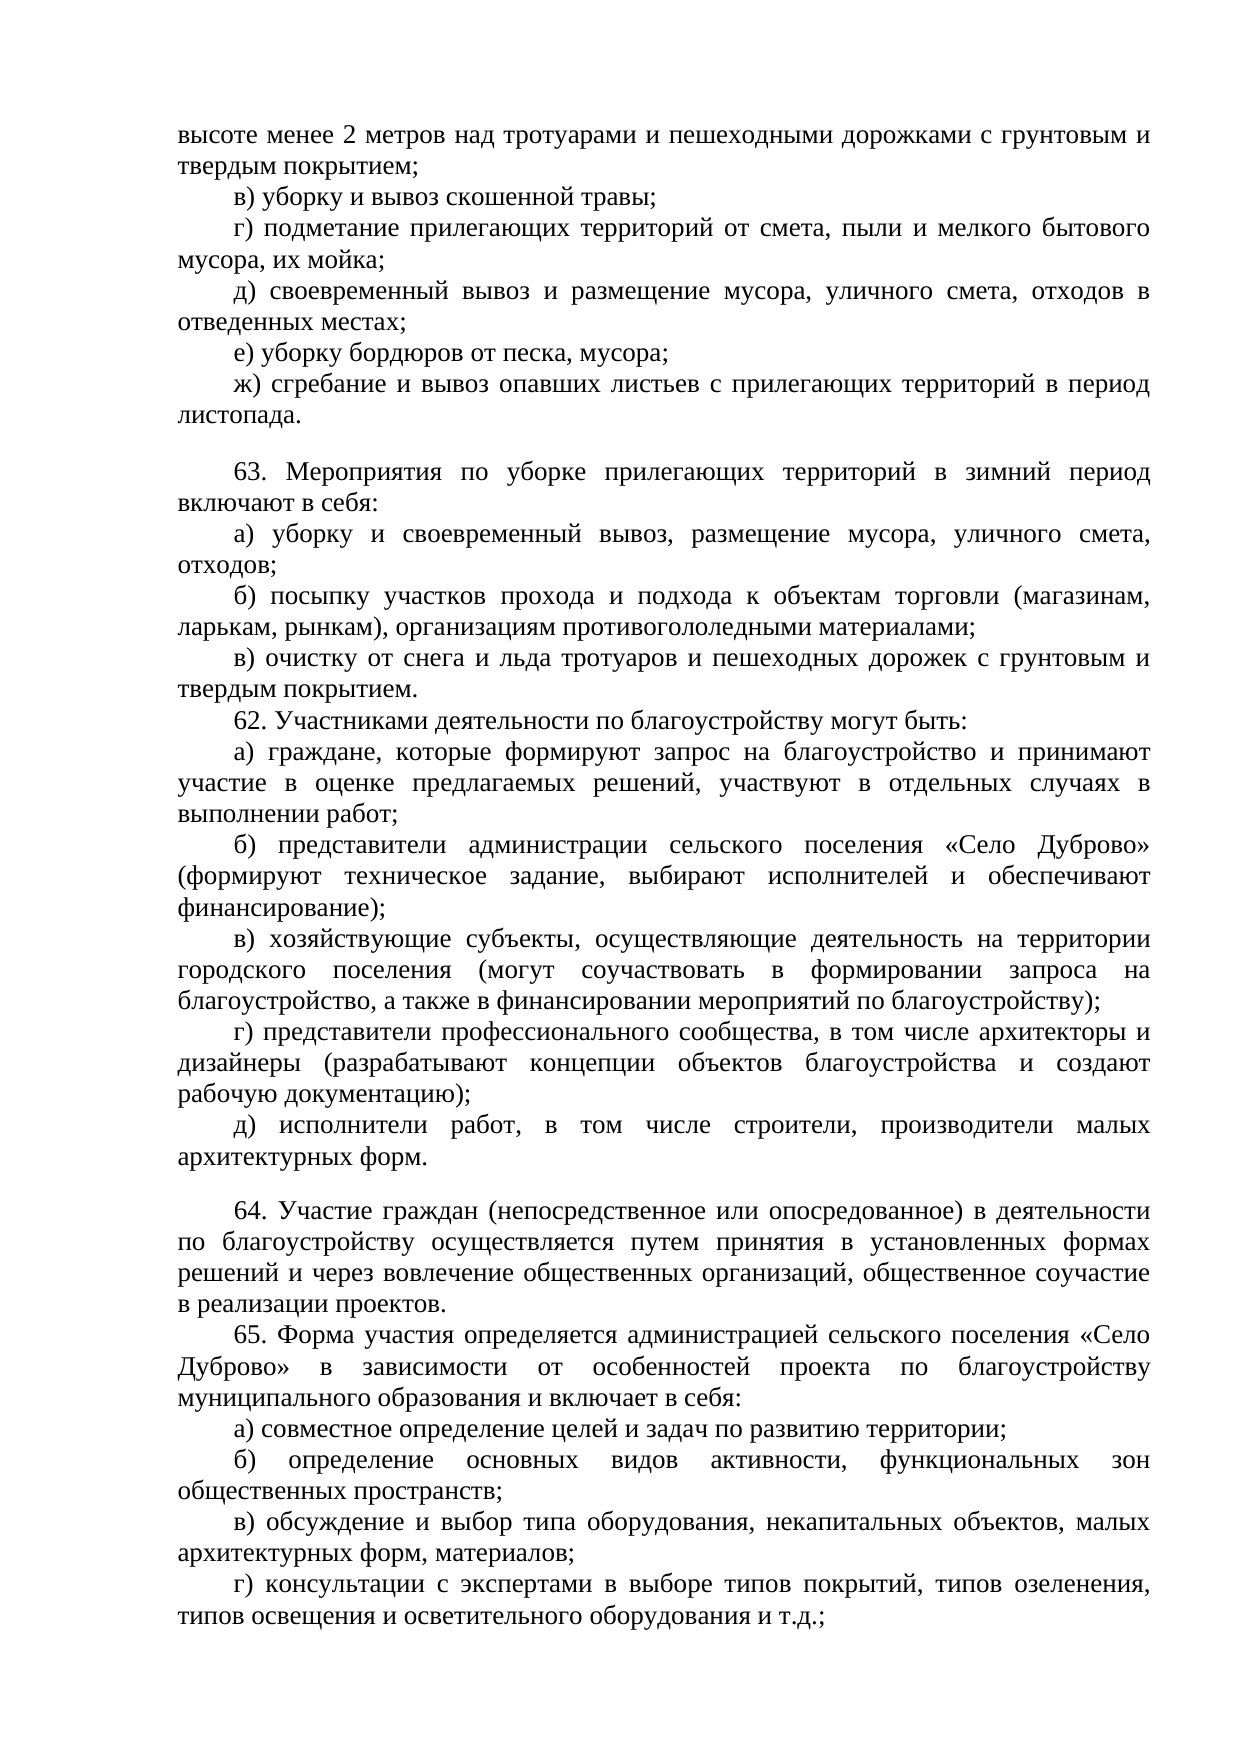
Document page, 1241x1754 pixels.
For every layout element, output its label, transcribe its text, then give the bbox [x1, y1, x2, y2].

text а) граждане, которые формируют запрос на благоустройство и принимают участие в оценке предлагаемых решений, участвуют в отдельных случаях в выполнении работ; [177, 735, 1152, 828]
text б) представители администрации сельского поселения «Село Дуброво» (формируют техническое задание, выбирают исполнителей и обеспечивают финансирование); [177, 828, 1152, 922]
text в) уборку и вывоз скошенной травы; [177, 180, 1152, 212]
text е) уборку бордюров от песка, мусора; [177, 336, 1152, 367]
text ж) сгребание и вывоз опавших листьев с прилегающих территорий в период листопада. [177, 367, 1152, 429]
text г) подметание прилегающих территорий от смета, пыли и мелкого бытового мусора, их мойка; [177, 212, 1152, 274]
text в) очистку от снега и льда тротуаров и пешеходных дорожек с грунтовым и твердым покрытием. [177, 641, 1152, 704]
text в) обсуждение и выбор типа оборудования, некапитальных объектов, малых архитектурных форм, материалов; [177, 1505, 1152, 1568]
text а) совместное определение целей и задач по развитию территории; [177, 1412, 1152, 1443]
text г) консультации с экспертами в выборе типов покрытий, типов озеленения, типов освещения и осветительного оборудования и т.д.; [177, 1568, 1152, 1630]
text в) хозяйствующие субъекты, осуществляющие деятельность на территории городского поселения (могут соучаствовать в формировании запроса на благоустройство, а также в финансировании мероприятий по благоустройству); [177, 922, 1152, 1015]
text д) исполнители работ, в том числе строители, производители малых архитектурных форм. [177, 1109, 1152, 1171]
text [177, 118, 1152, 180]
text 62. Участниками деятельности по благоустройству могут быть: [177, 704, 1152, 735]
text г) представители профессионального сообщества, в том числе архитекторы и дизайнеры (разрабатывают концепции объектов благоустройства и создают рабочую документацию); [177, 1015, 1152, 1109]
text а) уборку и своевременный вывоз, размещение мусора, уличного смета, отходов; [177, 517, 1152, 579]
text б) определение основных видов активности, функциональных зон общественных пространств; [177, 1443, 1152, 1505]
text д) своевременный вывоз и размещение мусора, уличного смета, отходов в отведенных местах; [177, 274, 1152, 336]
text 64. Участие граждан (непосредственное или опосредованное) в деятельности по благоустройству осуществляется путем принятия в установленных формах решений и через вовлечение общественных организаций, общественное соучастие в реализации проектов. [177, 1194, 1152, 1318]
text 65. Форма участия определяется администрацией сельского поселения «Село Дуброво» в зависимости от особенностей проекта по благоустройству муниципального образования и включает в себя: [177, 1318, 1152, 1412]
text 63. Мероприятия по уборке прилегающих территорий в зимний период включают в себя: [177, 454, 1152, 517]
text б) посыпку участков прохода и подхода к объектам торговли (магазинам, ларькам, рынкам), организациям противогололедными материалами; [177, 579, 1152, 641]
